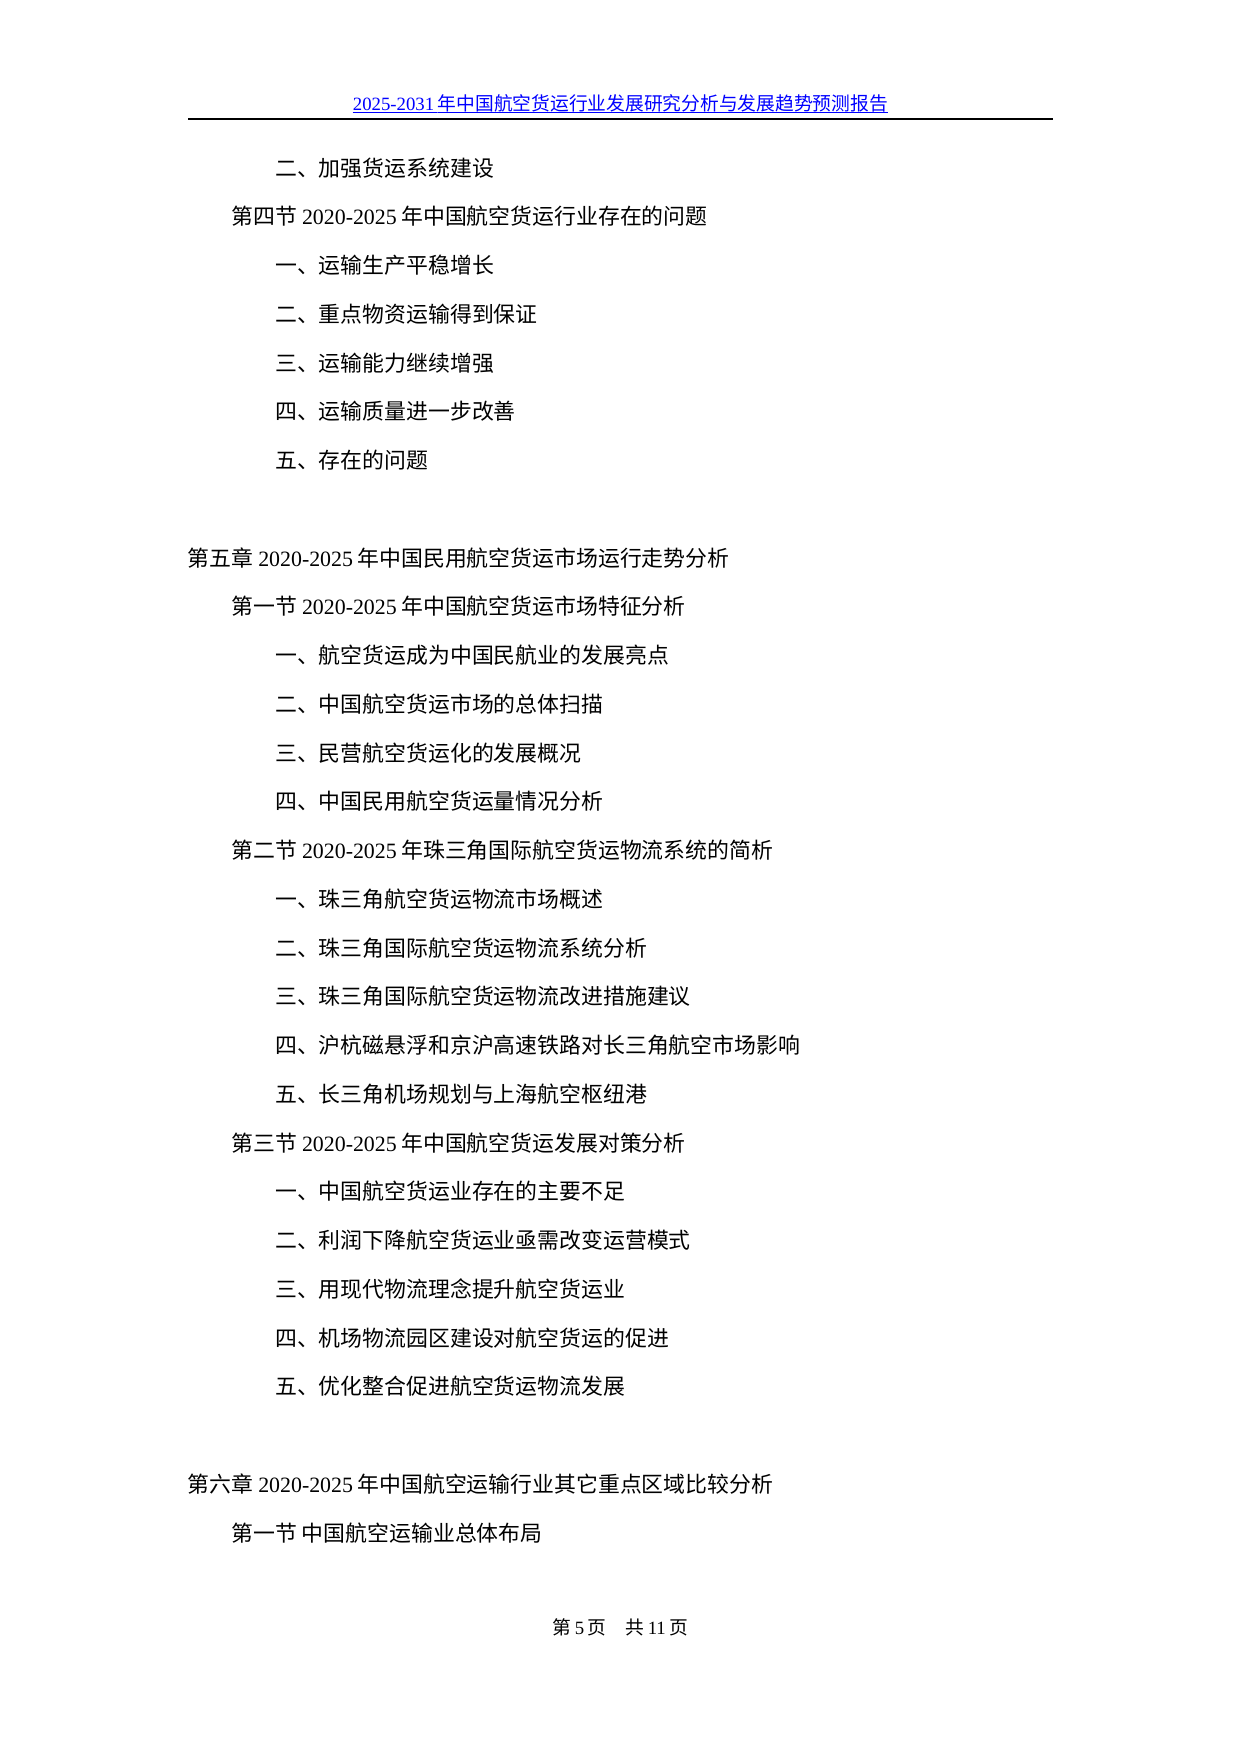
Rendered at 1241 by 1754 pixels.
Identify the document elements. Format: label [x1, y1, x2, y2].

text [187, 150, 1053, 1548]
